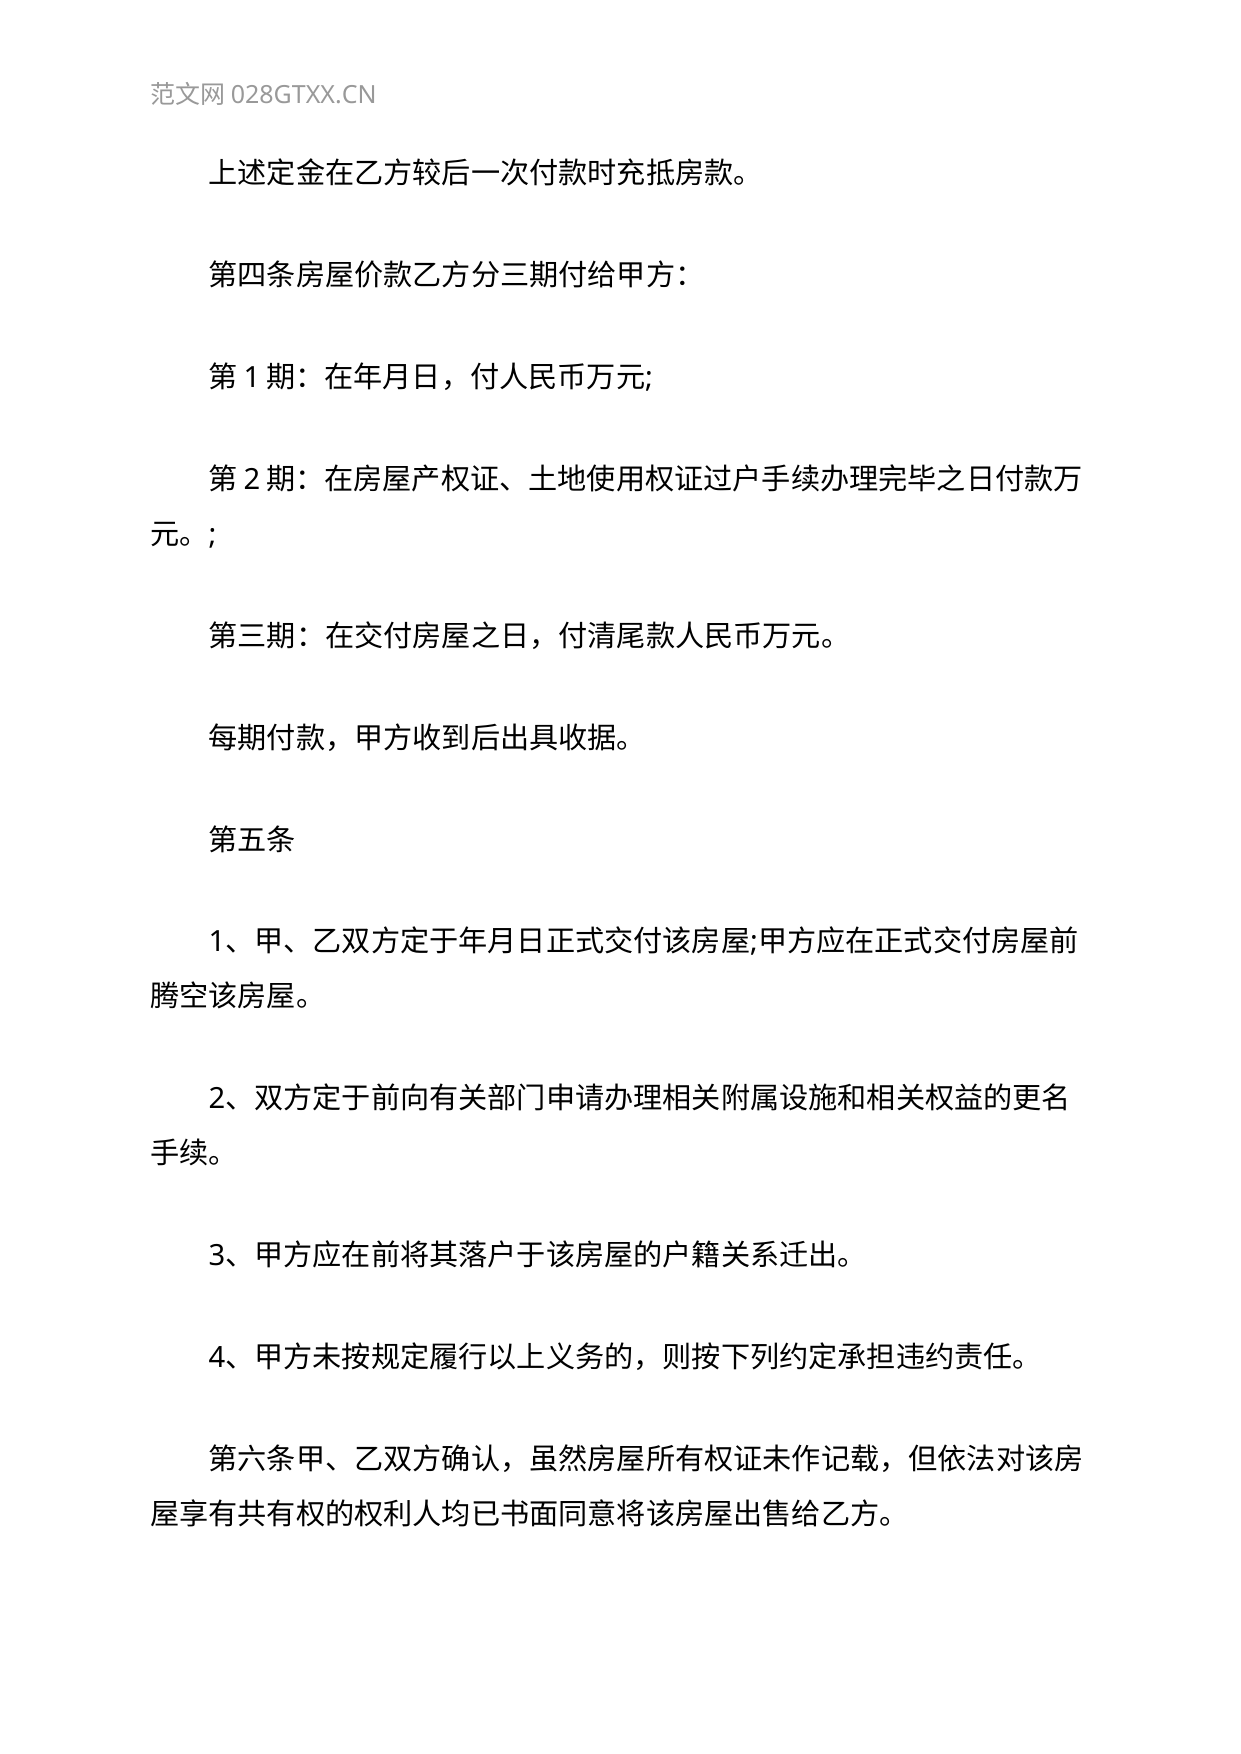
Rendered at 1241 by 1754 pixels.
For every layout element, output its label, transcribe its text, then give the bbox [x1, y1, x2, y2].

text 1、甲、乙双方定于年月日正式交付该房屋;甲方应在正式交付房屋前腾空该房屋。 [150, 918, 1090, 1015]
text 4、甲方未按规定履行以上义务的，则按下列约定承担违约责任。 [150, 1333, 1090, 1376]
text 每期付款，甲方收到后出具收据。 [150, 714, 1090, 757]
text 3、甲方应在前将其落户于该房屋的户籍关系迁出。 [150, 1231, 1090, 1274]
text 第四条房屋价款乙方分三期付给甲方： [150, 252, 1090, 294]
text 2、双方定于前向有关部门申请办理相关附属设施和相关权益的更名手续。 [150, 1074, 1090, 1172]
text 第2期：在房屋产权证、土地使用权证过户手续办理完毕之日付款万元。; [150, 456, 1090, 553]
text 第1期：在年月日，付人民币万元; [150, 353, 1090, 396]
text 第六条甲、乙双方确认，虽然房屋所有权证未作记载，但依法对该房屋享有共有权的权利人均已书面同意将该房屋出售给乙方。 [150, 1435, 1090, 1532]
text 第五条 [150, 816, 1090, 858]
text 第三期：在交付房屋之日，付清尾款人民币万元。 [150, 612, 1090, 655]
text 上述定金在乙方较后一次付款时充抵房款。 [150, 150, 1090, 192]
